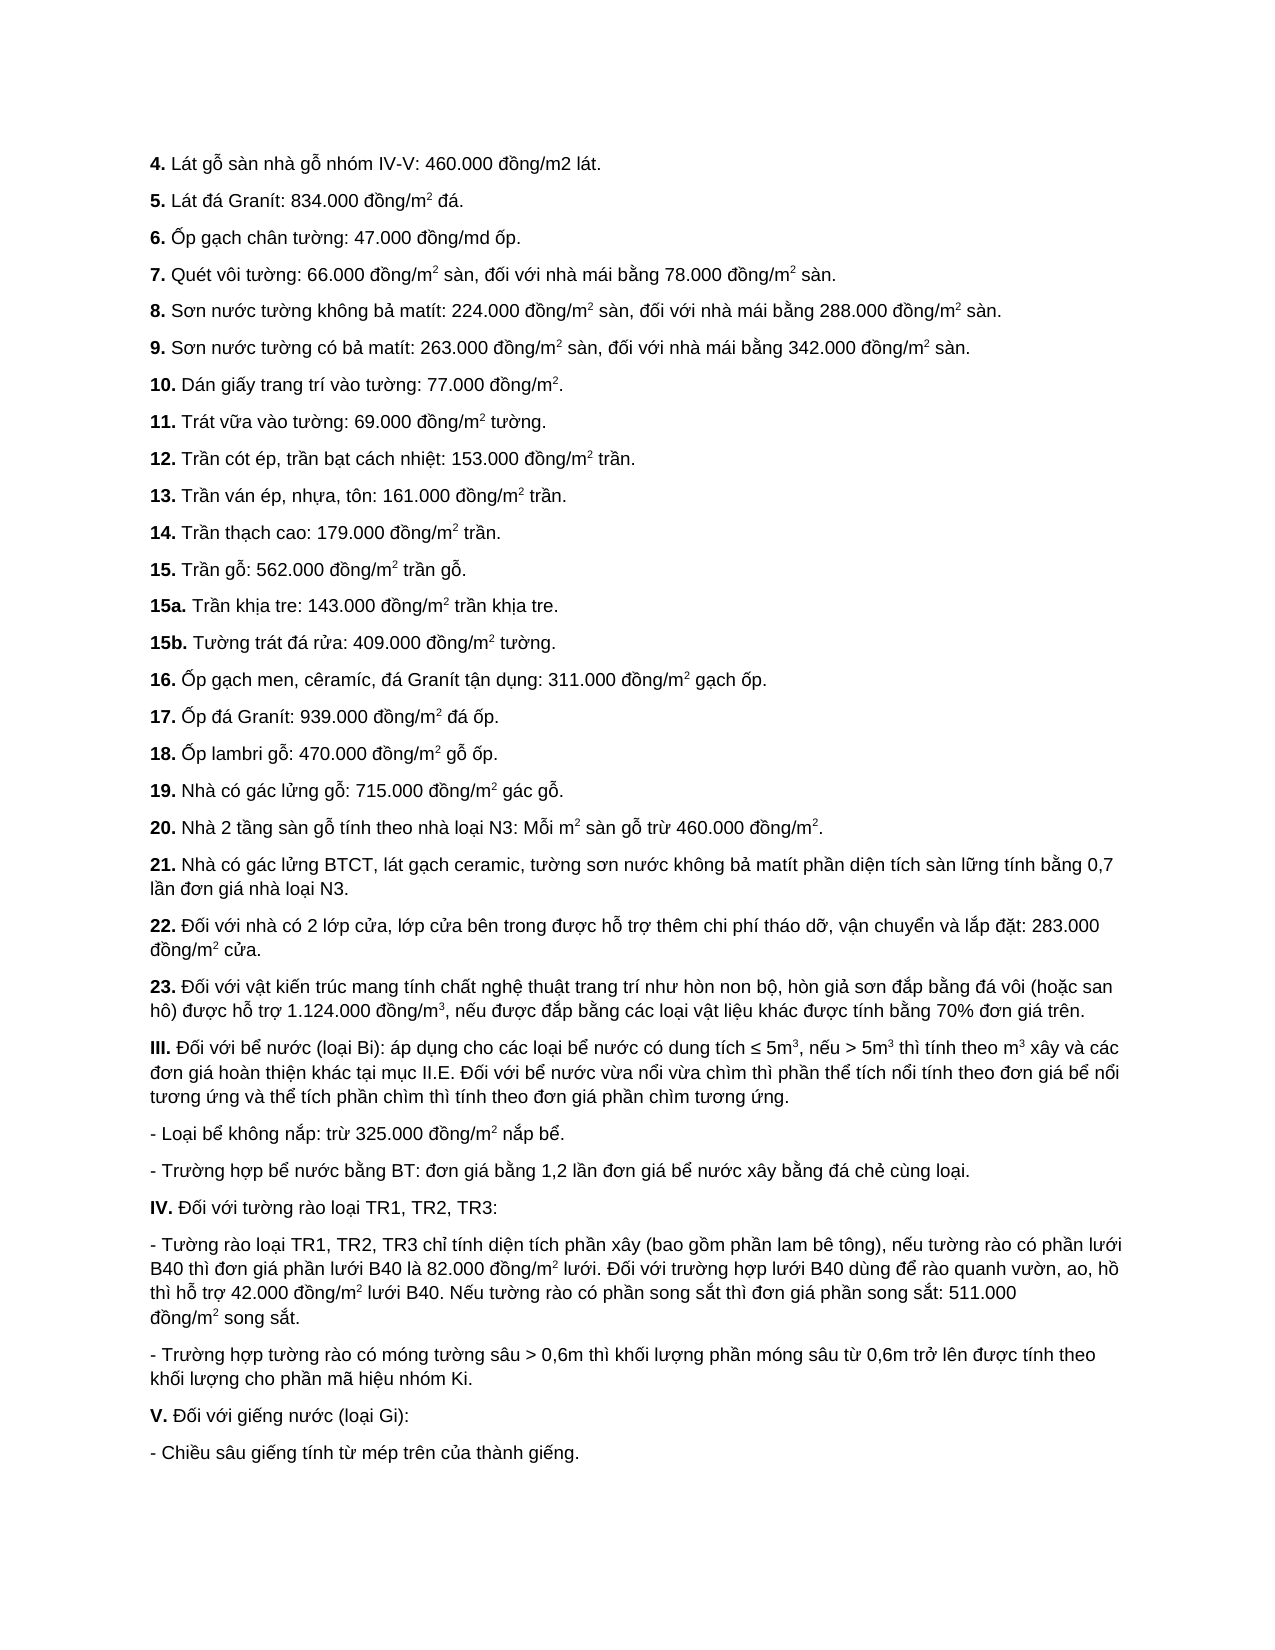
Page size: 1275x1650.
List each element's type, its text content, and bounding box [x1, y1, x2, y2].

text 23. Đối với vật kiến trúc mang tính chất nghệ thuật trang trí như hòn non bộ, hòn giả sơn đắp bằng đá vôi (hoặc san hô) được hỗ trợ 1.124.000 đồng/m3, nếu được đắp bằng các loại vật liệu khác được tính bằng 70% đơn giá trên. [150, 973, 1125, 1022]
text 15. Trần gỗ: 562.000 đồng/m2 trần gỗ. [150, 556, 1125, 580]
text 17. Ốp đá Granít: 939.000 đồng/m2 đá ốp. [150, 703, 1125, 727]
text 9. Sơn nước tường có bả matít: 263.000 đồng/m2 sàn, đối với nhà mái bằng 342.000 đồng/m2 sàn. [150, 334, 1125, 359]
text 10. Dán giấy trang trí vào tường: 77.000 đồng/m2. [150, 371, 1125, 396]
text 15a. Trần khịa tre: 143.000 đồng/m2 trần khịa tre. [150, 592, 1125, 617]
text 15b. Tường trát đá rửa: 409.000 đồng/m2 tường. [150, 629, 1125, 654]
text 5. Lát đá Granít: 834.000 đồng/m2 đá. [150, 187, 1125, 211]
text 21. Nhà có gác lửng BTCT, lát gạch ceramic, tường sơn nước không bả matít phần diện tích sàn lững tính bằng 0,7 lần đơn giá nhà loại N3. [150, 851, 1125, 899]
text - Loại bể không nắp: trừ 325.000 đồng/m2 nắp bể. [150, 1120, 1125, 1144]
text IV. Đối với tường rào loại TR1, TR2, TR3: [150, 1194, 1125, 1218]
text V. Đối với giếng nước (loại Gi): [150, 1402, 1125, 1426]
text 12. Trần cót ép, trần bạt cách nhiệt: 153.000 đồng/m2 trần. [150, 445, 1125, 469]
text 11. Trát vữa vào tường: 69.000 đồng/m2 tường. [150, 408, 1125, 432]
text 19. Nhà có gác lửng gỗ: 715.000 đồng/m2 gác gỗ. [150, 777, 1125, 801]
text 13. Trần ván ép, nhựa, tôn: 161.000 đồng/m2 trần. [150, 482, 1125, 506]
text - Trường hợp bể nước bằng BT: đơn giá bằng 1,2 lần đơn giá bể nước xây bằng đá chẻ cùng loại. [150, 1157, 1125, 1181]
text 22. Đối với nhà có 2 lớp cửa, lớp cửa bên trong được hỗ trợ thêm chi phí tháo dỡ, vận chuyển và lắp đặt: 283.000 đồng/m2 cửa. [150, 912, 1125, 961]
text III. Đối với bể nước (loại Bi): áp dụng cho các loại bể nước có dung tích ≤ 5m3, nếu > 5m3 thì tính theo m3 xây và các đơn giá hoàn thiện khác tại mục II.E. Đối với bể nước vừa nổi vừa chìm thì phần thể tích nổi tính theo đơn giá bể nổi tương ứng và thể tích phần chìm thì tính theo đơn giá phần chìm tương ứng. [150, 1034, 1125, 1107]
text 8. Sơn nước tường không bả matít: 224.000 đồng/m2 sàn, đối với nhà mái bằng 288.000 đồng/m2 sàn. [150, 297, 1125, 322]
text 6. Ốp gạch chân tường: 47.000 đồng/md ốp. [150, 224, 1125, 248]
text 4. Lát gỗ sàn nhà gỗ nhóm IV-V: 460.000 đồng/m2 lát. [150, 150, 1125, 174]
text 7. Quét vôi tường: 66.000 đồng/m2 sàn, đối với nhà mái bằng 78.000 đồng/m2 sàn. [150, 261, 1125, 285]
text 20. Nhà 2 tầng sàn gỗ tính theo nhà loại N3: Mỗi m2 sàn gỗ trừ 460.000 đồng/m2. [150, 814, 1125, 838]
text 16. Ốp gạch men, cêramíc, đá Granít tận dụng: 311.000 đồng/m2 gạch ốp. [150, 666, 1125, 691]
text 18. Ốp lambri gỗ: 470.000 đồng/m2 gỗ ốp. [150, 740, 1125, 764]
text 14. Trần thạch cao: 179.000 đồng/m2 trần. [150, 519, 1125, 543]
text - Chiều sâu giếng tính từ mép trên của thành giếng. [150, 1439, 1125, 1463]
text - Trường hợp tường rào có móng tường sâu > 0,6m thì khối lượng phần móng sâu từ 0,6m trở lên được tính theo khối lượng cho phần mã hiệu nhóm Ki. [150, 1341, 1125, 1389]
text - Tường rào loại TR1, TR2, TR3 chỉ tính diện tích phần xây (bao gồm phần lam bê tông), nếu tường rào có phần lưới B40 thì đơn giá phần lưới B40 là 82.000 đồng/m2 lưới. Đối với trường hợp lưới B40 dùng để rào quanh vườn, ao, hồ thì hỗ trợ 42.000 đồng/m2 lưới B40. Nếu tường rào có phần song sắt thì đơn giá phần song sắt: 511.000 đồng/m2 song sắt. [150, 1231, 1125, 1328]
